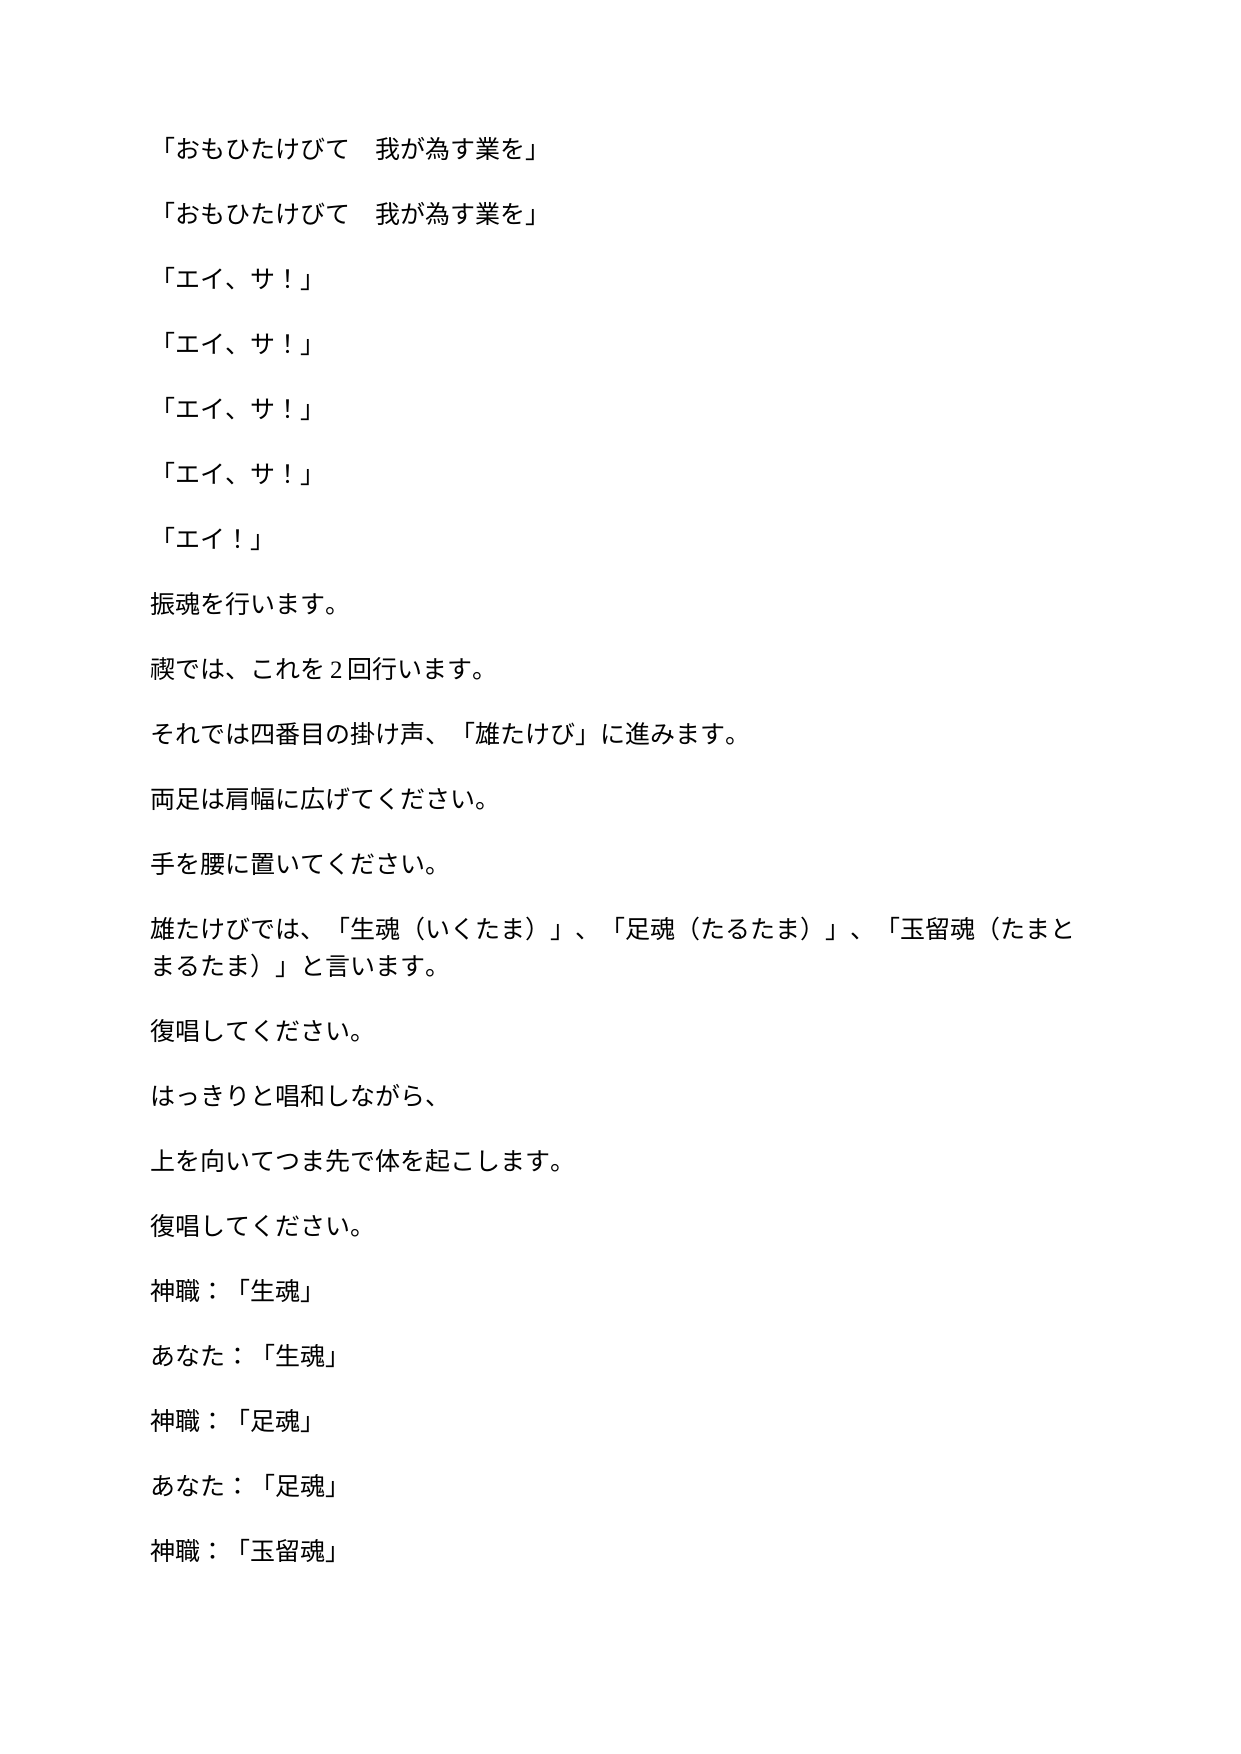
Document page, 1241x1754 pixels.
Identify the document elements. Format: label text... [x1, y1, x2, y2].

text 「エイ、サ！」 [150, 455, 1090, 491]
text あなた：「生魂」 [150, 1336, 1090, 1372]
text 手を腰に置いてください。 [150, 845, 1090, 881]
text 復唱してください。 [150, 1206, 1090, 1242]
text それでは四番目の掛け声、「雄たけび」に進みます。 [150, 715, 1090, 751]
text 「エイ、サ！」 [150, 260, 1090, 296]
text 「エイ、サ！」 [150, 390, 1090, 426]
text 「エイ、サ！」 [150, 325, 1090, 361]
text 禊では、これを2回行います。 [150, 650, 1090, 686]
text はっきりと唱和しながら、 [150, 1076, 1090, 1112]
text 復唱してください。 [150, 1011, 1090, 1047]
text 上を向いてつま先で体を起こします。 [150, 1141, 1090, 1177]
text 雄たけびでは、「生魂（いくたま）」、「足魂（たるたま）」、「玉留魂（たまとまるたま）」と言います。 [150, 910, 1090, 982]
text 神職：「生魂」 [150, 1271, 1090, 1307]
text 「エイ！」 [150, 520, 1090, 556]
text 「おもひたけびて 我が為す業を」 [150, 195, 1090, 231]
text 神職：「足魂」 [150, 1401, 1090, 1437]
text 両足は肩幅に広げてください。 [150, 780, 1090, 816]
text 神職：「玉留魂」 [150, 1531, 1090, 1567]
text 振魂を行います。 [150, 585, 1090, 621]
text あなた：「足魂」 [150, 1466, 1090, 1502]
text 「おもひたけびて 我が為す業を」 [150, 130, 1090, 166]
